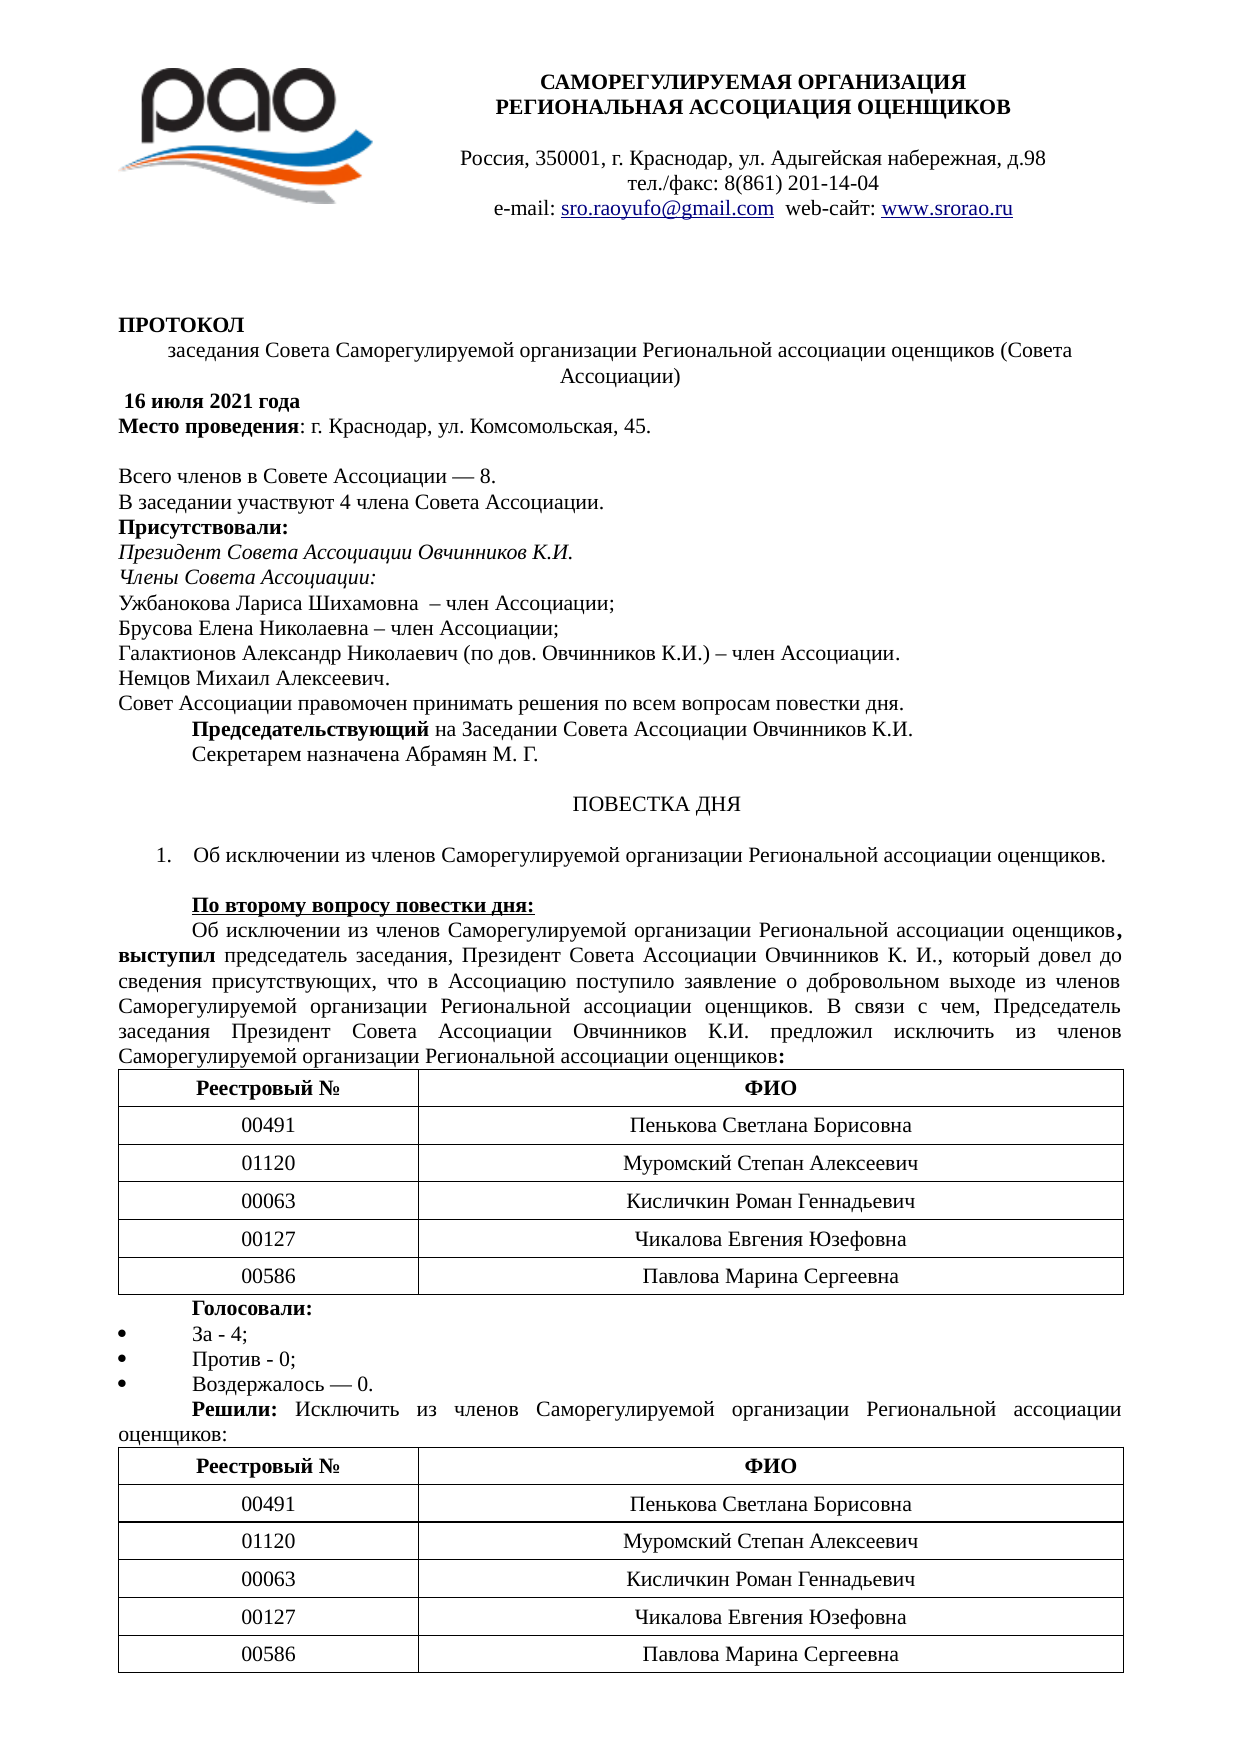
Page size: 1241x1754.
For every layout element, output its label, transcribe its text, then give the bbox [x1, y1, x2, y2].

text Члены Совета Ассоциации: [118, 564, 1122, 589]
text Галактионов Александр Николаевич (по дов. Овчинников К.И.) – член Ассоциации. [118, 640, 1122, 665]
table_cell Павлова Марина Сергеевна [419, 1258, 1123, 1294]
table_cell 00586 [119, 1258, 418, 1294]
table_cell 00127 [119, 1598, 418, 1634]
text Совет Ассоциации правомочен принимать решения по всем вопросам повестки дня. [118, 690, 1122, 716]
text Председательствующий на Заседании Совета Ассоциации Овчинников К.И. [118, 716, 1122, 741]
text Президент Совета Ассоциации Овчинников К.И. [118, 539, 1122, 564]
table_cell Кисличкин Роман Геннадьевич [419, 1560, 1123, 1597]
text 16 июля 2021 года [118, 388, 1122, 413]
text заседания Совета Саморегулируемой организации Региональной ассоциации оценщиков (Совета Ассоциации) [118, 337, 1122, 388]
table_cell 01120 [119, 1145, 418, 1181]
table_cell Пенькова Светлана Борисовна [419, 1485, 1123, 1521]
table_cell 00127 [119, 1220, 418, 1257]
table_cell Кисличкин Роман Геннадьевич [419, 1182, 1123, 1219]
table_header ФИО [419, 1448, 1123, 1484]
table_header Реестровый № [119, 1070, 418, 1106]
table_header ФИО [419, 1070, 1123, 1106]
table_header Реестровый № [119, 1448, 418, 1484]
table_cell Павлова Марина Сергеевна [419, 1636, 1123, 1672]
text Решили: Исключить из членов Саморегулируемой организации Региональной ассоциации оценщиков: [118, 1396, 1122, 1447]
table_cell Муромский Степан Алексеевич [419, 1523, 1123, 1559]
table_cell 00063 [119, 1560, 418, 1597]
list Об исключении из членов Саморегулируемой организации Региональной ассоциации оценщиков. [156, 842, 1122, 867]
text Секретарем назначена Абрамян М. Г. [118, 741, 1122, 766]
text Место проведения: г. Краснодар, ул. Комсомольская, 45. [118, 413, 1122, 438]
text Брусова Елена Николаевна – член Ассоциации; [118, 615, 1122, 640]
text Голосовали: [118, 1295, 1122, 1321]
table_cell 00491 [119, 1485, 418, 1521]
text Всего членов в Совете Ассоциации — 8. [118, 463, 1122, 489]
text Присутствовали: [118, 514, 1122, 539]
table_header САМОРЕГУЛИРУЕМАЯ ОРГАНИЗАЦИЯ РЕГИОНАЛЬНАЯ АССОЦИАЦИЯ ОЦЕНЩИКОВ Россия, 350001, г. Краснодар, ул. Адыгейская набережная, д.98 тел./факс: 8(861) 201-14-04 e-mail: sro.raoyufo@gmail.com web-сайт: www.srorao.ru [414, 69, 1093, 312]
list Воздержалось — 0. [118, 1371, 1122, 1396]
text По второму вопросу повестки дня: [118, 892, 1122, 917]
table_header [107, 69, 413, 312]
list Против - 0; [118, 1346, 1122, 1371]
text В заседании участвуют 4 члена Совета Ассоциации. [118, 489, 1122, 514]
text Об исключении из членов Саморегулируемой организации Региональной ассоциации оценщиков, выступил председатель заседания, Президент Совета Ассоциации Овчинников К. И., который довел до сведения присутствующих, что в Ассоциацию поступило заявление о добровольном выходе из членов Саморегулируемой организации Региональной ассоциации оценщиков. В связи с чем, Председатель заседания Президент Совета Ассоциации Овчинников К.И. предложил исключить из членов Саморегулируемой организации Региональной ассоциации оценщиков: [118, 917, 1122, 1068]
table_cell 01120 [119, 1523, 418, 1559]
text Немцов Михаил Алексеевич. [118, 665, 1122, 690]
text Ужбанокова Лариса Шихамовна – член Ассоциации; [118, 589, 1122, 615]
table_cell Пенькова Светлана Борисовна [419, 1107, 1123, 1143]
text ПОВЕСТКА ДНЯ [118, 791, 1122, 816]
table_cell Чикалова Евгения Юзефовна [419, 1598, 1123, 1634]
table_cell 00491 [119, 1107, 418, 1143]
text ПРОТОКОЛ [118, 118, 1122, 337]
table_cell 00586 [119, 1636, 418, 1672]
table_cell 00063 [119, 1182, 418, 1219]
picture [118, 68, 373, 204]
table_cell Муромский Степан Алексеевич [419, 1145, 1123, 1181]
list За - 4; [118, 1321, 1122, 1346]
table_cell Чикалова Евгения Юзефовна [419, 1220, 1123, 1257]
